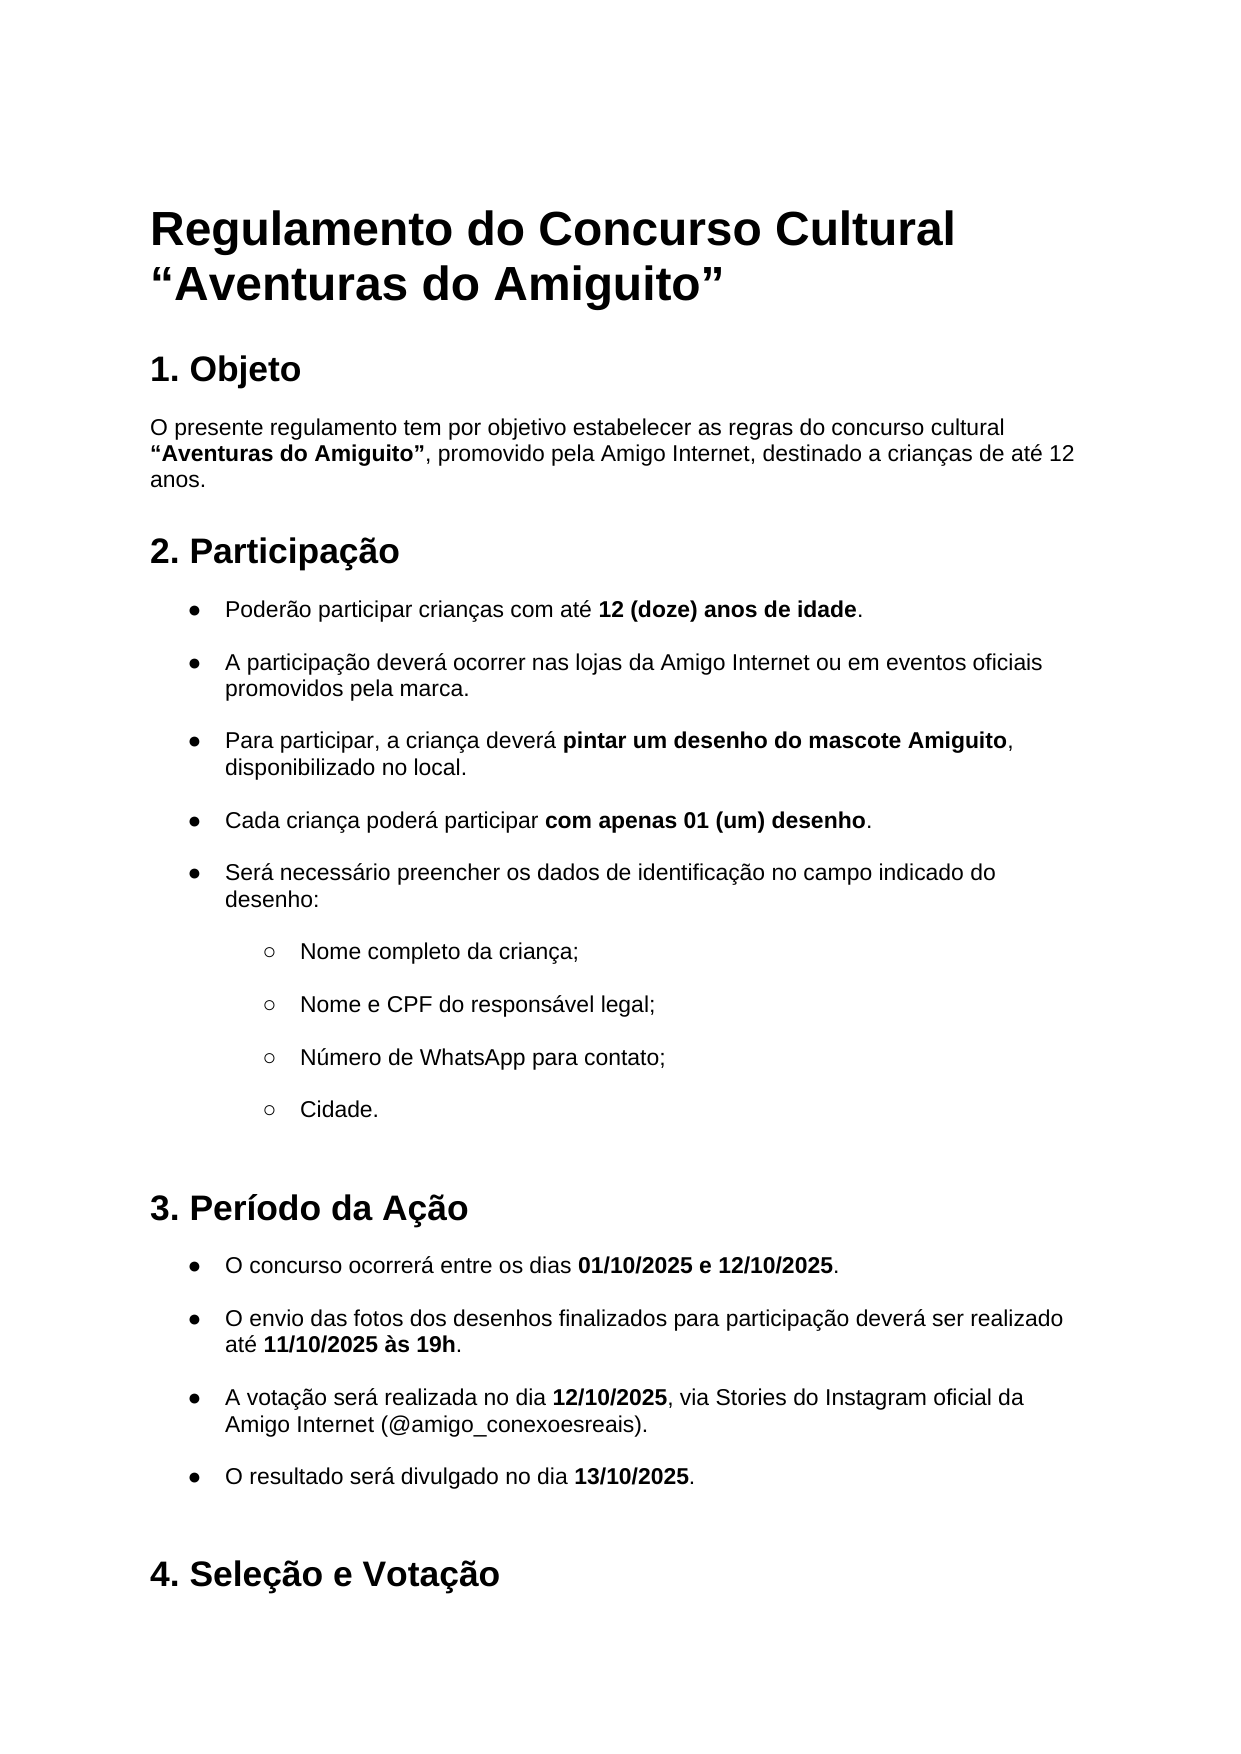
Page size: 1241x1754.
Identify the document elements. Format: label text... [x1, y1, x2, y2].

list Para participar, a criança deverá pintar um desenho do mascote Amiguito, disponibilizado no local. [187, 727, 1090, 807]
list Número de WhatsApp para contato; [262, 1044, 1090, 1096]
text O presente regulamento tem por objetivo estabelecer as regras do concurso cultural “Aventuras do Amiguito”, promovido pela Amigo Internet, destinado a crianças de até 12 anos. [150, 413, 1090, 492]
subtitle 2. Participação [150, 530, 1090, 571]
list Nome e CPF do responsável legal; [262, 991, 1090, 1044]
subtitle 1. Objeto [150, 348, 1090, 388]
subtitle Regulamento do Concurso Cultural “Aventuras do Amiguito” [150, 200, 1090, 310]
list O envio das fotos dos desenhos finalizados para participação deverá ser realizado até 11/10/2025 às 19h. [187, 1305, 1090, 1384]
list Cidade. [262, 1096, 1090, 1149]
list Poderão participar crianças com até 12 (doze) anos de idade. [187, 596, 1090, 648]
list A participação deverá ocorrer nas lojas da Amigo Internet ou em eventos oficiais promovidos pela marca. [187, 648, 1090, 727]
list Será necessário preencher os dados de identificação no campo indicado do desenho: [187, 859, 1090, 938]
list O resultado será divulgado no dia 13/10/2025. [187, 1463, 1090, 1516]
list O concurso ocorrerá entre os dias 01/10/2025 e 12/10/2025. [187, 1252, 1090, 1305]
subtitle 3. Período da Ação [150, 1187, 1090, 1227]
subtitle 4. Seleção e Votação [150, 1553, 1090, 1594]
list A votação será realizada no dia 12/10/2025, via Stories do Instagram oficial da Amigo Internet (@amigo_conexoesreais). [187, 1384, 1090, 1463]
list Cada criança poderá participar com apenas 01 (um) desenho. [187, 807, 1090, 859]
list Nome completo da criança; [262, 938, 1090, 991]
